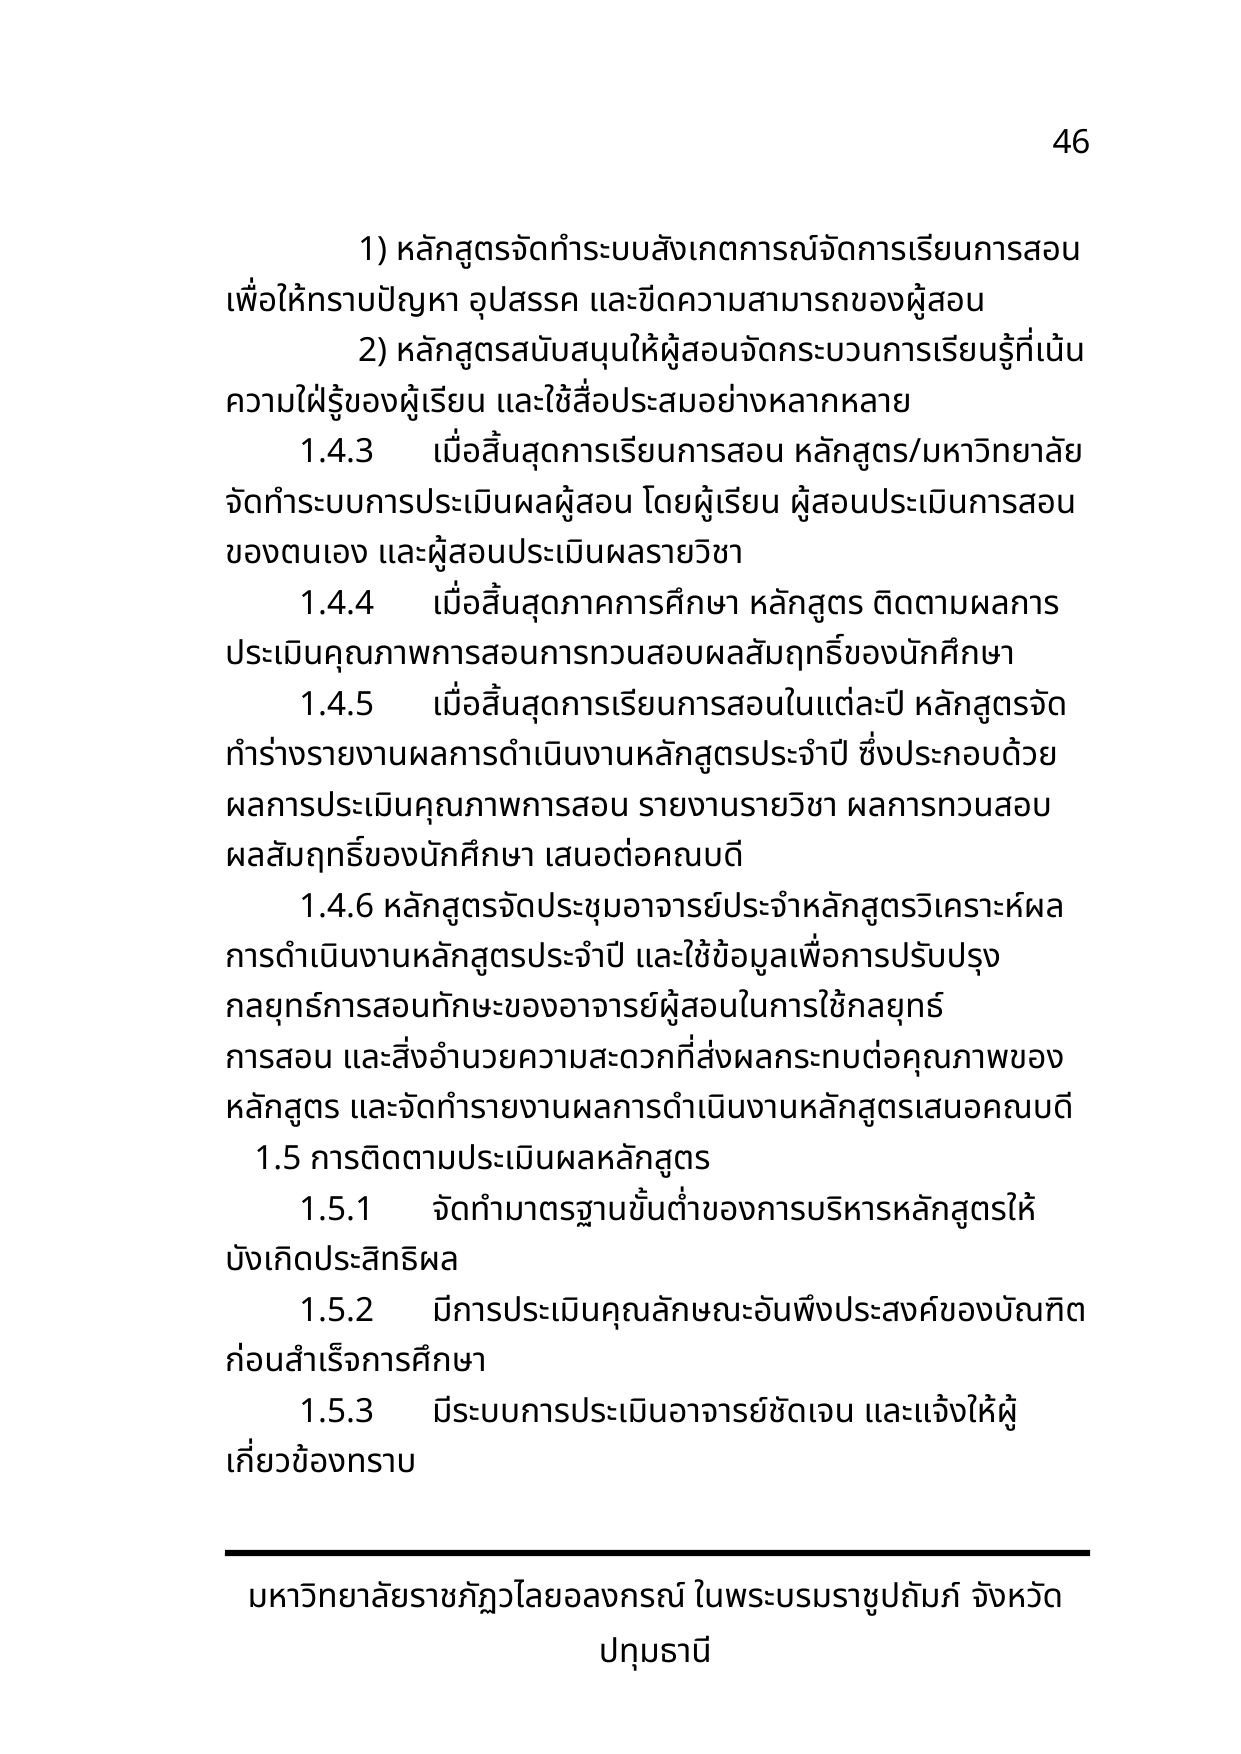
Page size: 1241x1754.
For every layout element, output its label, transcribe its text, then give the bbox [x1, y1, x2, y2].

text 1.4.4 เมื่อสิ้นสุดภาคการศึกษา หลักสูตร ติดตามผลการประเมินคุณภาพการสอนการทวนสอบผลสัมฤทธิ์ของนักศึกษา [225, 578, 1090, 679]
text 1.5 การติดตามประเมินผลหลักสูตร [225, 1134, 1090, 1184]
text 2) หลักสูตรสนับสนุนให้ผู้สอนจัดกระบวนการเรียนรู้ที่เน้นความใฝ่รู้ของผู้เรียน และใช้สื่อประสมอย่างหลากหลาย [225, 326, 1090, 427]
text 1.4.6 หลักสูตรจัดประชุมอาจารย์ประจำหลักสูตรวิเคราะห์ผลการดำเนินงานหลักสูตรประจำปี และใช้ข้อมูลเพื่อการปรับปรุงกลยุทธ์การสอนทักษะของอาจารย์ผู้สอนในการใช้กลยุทธ์ การสอน และสิ่งอำนวยความสะดวกที่ส่งผลกระทบต่อคุณภาพของหลักสูตร และจัดทำรายงานผลการดำเนินงานหลักสูตรเสนอคณบดี [225, 881, 1090, 1134]
text 1.4.5 เมื่อสิ้นสุดการเรียนการสอนในแต่ละปี หลักสูตรจัดทำร่างรายงานผลการดำเนินงานหลักสูตรประจำปี ซึ่งประกอบด้วยผลการประเมินคุณภาพการสอน รายงานรายวิชา ผลการทวนสอบผลสัมฤทธิ์ของนักศึกษา เสนอต่อคณบดี [225, 679, 1090, 881]
text 1) หลักสูตรจัดทำระบบสังเกตการณ์จัดการเรียนการสอน เพื่อให้ทราบปัญหา อุปสรรค และขีดความสามารถของผู้สอน [225, 225, 1090, 326]
text 1.4.3 เมื่อสิ้นสุดการเรียนการสอน หลักสูตร/มหาวิทยาลัยจัดทำระบบการประเมินผลผู้สอน โดยผู้เรียน ผู้สอนประเมินการสอนของตนเอง และผู้สอนประเมินผลรายวิชา [225, 427, 1090, 578]
text 1.5.3 มีระบบการประเมินอาจารย์ชัดเจน และแจ้งให้ผู้เกี่ยวข้องทราบ [225, 1386, 1090, 1487]
text 1.5.2 มีการประเมินคุณลักษณะอันพึงประสงค์ของบัณฑิตก่อนสำเร็จการศึกษา [225, 1285, 1090, 1386]
text 1.5.1 จัดทำมาตรฐานขั้นต่ำของการบริหารหลักสูตรให้บังเกิดประสิทธิผล [225, 1184, 1090, 1285]
